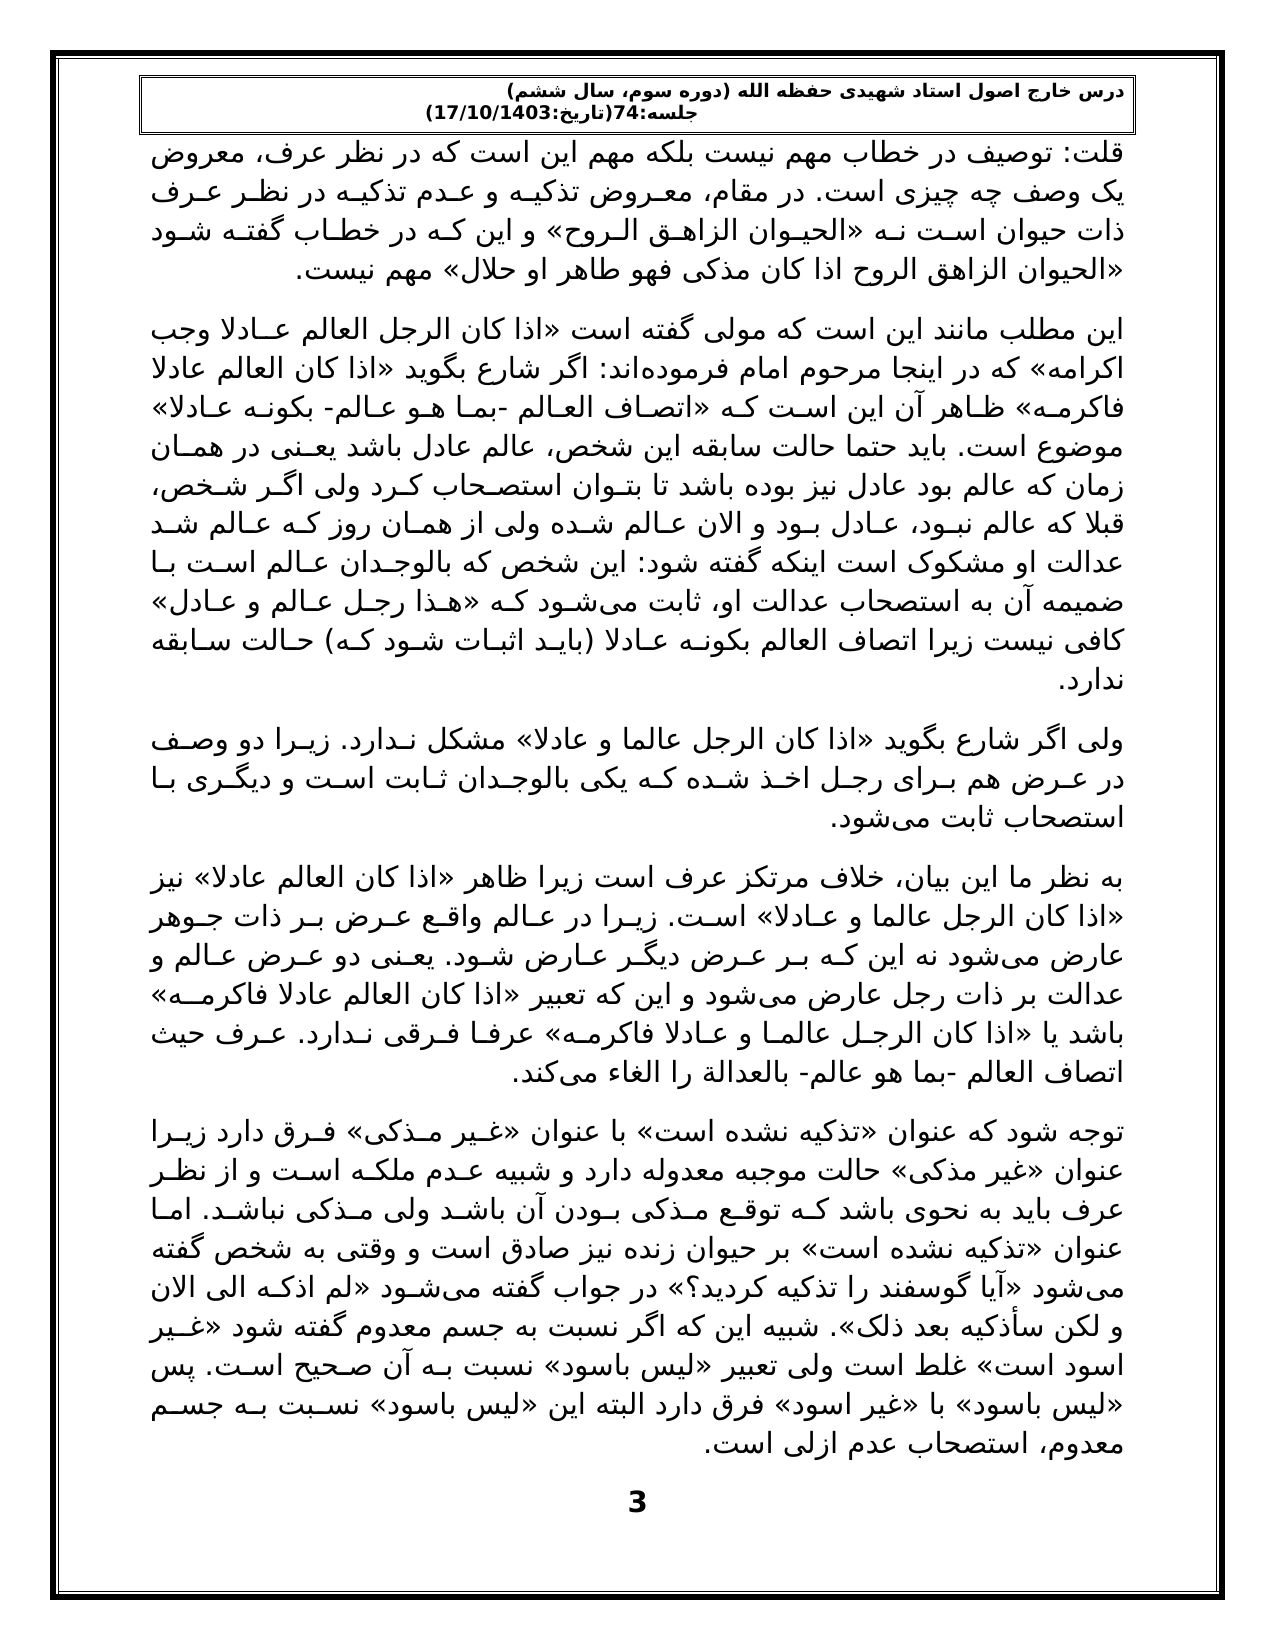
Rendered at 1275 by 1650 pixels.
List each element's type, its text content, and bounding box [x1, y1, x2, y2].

text توجه شود که عنوان «تذکیه نشده است» با عنوان «غیر مذکی» فرق دارد زیرا عنوان «غیر مذکی» حالت موجبه معدوله دارد و شبیه عدم ملکه است و از نظر عرف باید به نحوی باشد که توقع مذکی بودن آن باشد ولی مذکی نباشد. اما عنوان «تذکیه نشده است» بر حیوان زنده نیز صادق است و وقتی به شخص گفته می‌شود «آیا گوسفند را تذکیه کردید؟» در جواب گفته می‌شود «لم اذکه الی الان و لکن سأذکیه بعد ذلک». شبیه این که اگر نسبت به جسم معدوم گفته شود «غیر اسود است» غلط است ولی تعبیر «لیس باسود» نسبت به آن صحیح است. پس «لیس باسود» با «غیر اسود» فرق دارد البته این «لیس باسود» نسبت به جسم معدوم، استصحاب عدم ازلی است. [150, 1115, 1125, 1460]
text این مطلب مانند این است که مولی گفته است «اذا کان الرجل العالم عادلا وجب اکرامه» که در اینجا مرحوم امام فرموده‌اند: اگر شارع بگوید «اذا کان العالم عادلا فاکرمه» ظاهر آن این است که «اتصاف العالم -بما هو عالم- بکونه عادلا» موضوع است. باید حتما حالت سابقه این شخص، عالم عادل باشد یعنی در همان زمان که عالم بود عادل نیز بوده باشد تا بتوان استصحاب کرد ولی اگر شخص، قبلا که عالم نبود، عادل بود و الان عالم شده ولی از همان روز که عالم شد عدالت او مشکوک است اینکه گفته شود: این شخص که بالوجدان عالم است با ضمیمه آن به استصحاب عدالت او، ثابت می‌شود که «هذا رجل عالم و عادل» کافی نیست زیرا اتصاف العالم بکونه عادلا (باید اثبات شود که) حالت سابقه ندارد. [150, 312, 1125, 697]
text به نظر ما این بیان، خلاف مرتکز عرف است زیرا ظاهر «اذا کان العالم عادلا» نیز «اذا کان الرجل عالما و عادلا» است. زیرا در عالم واقع عرض بر ذات جوهر عارض می‌شود نه این که بر عرض دیگر عارض شود. یعنی دو عرض عالم و عدالت بر ذات رجل عارض می‌شود و این که تعبیر «اذا کان العالم عادلا فاکرمه» باشد یا «اذا کان الرجل عالما و عادلا فاکرمه» عرفا فرقی ندارد. عرف حیث اتصاف العالم -بما هو عالم- بالعدالة را الغاء می‌کند. [150, 860, 1125, 1089]
text ولی اگر شارع بگوید «اذا کان الرجل عالما و عادلا» مشکل ندارد. زیرا دو وصف در عرض هم برای رجل اخذ شده که یکی بالوجدان ثابت است و دیگری با استصحاب ثابت می‌شود. [150, 722, 1125, 834]
text قلت: توصیف در خطاب مهم نیست بلکه مهم این است که در نظر عرف، معروض یک وصف چه چیزی است. در مقام، معروض تذکیه و عدم تذکیه در نظر عرف ذات حیوان است نه «الحیوان الزاهق الروح» و این که در خطاب گفته شود «الحیوان الزاهق الروح اذا کان مذکی فهو طاهر او حلال» مهم نیست. [150, 135, 1125, 286]
